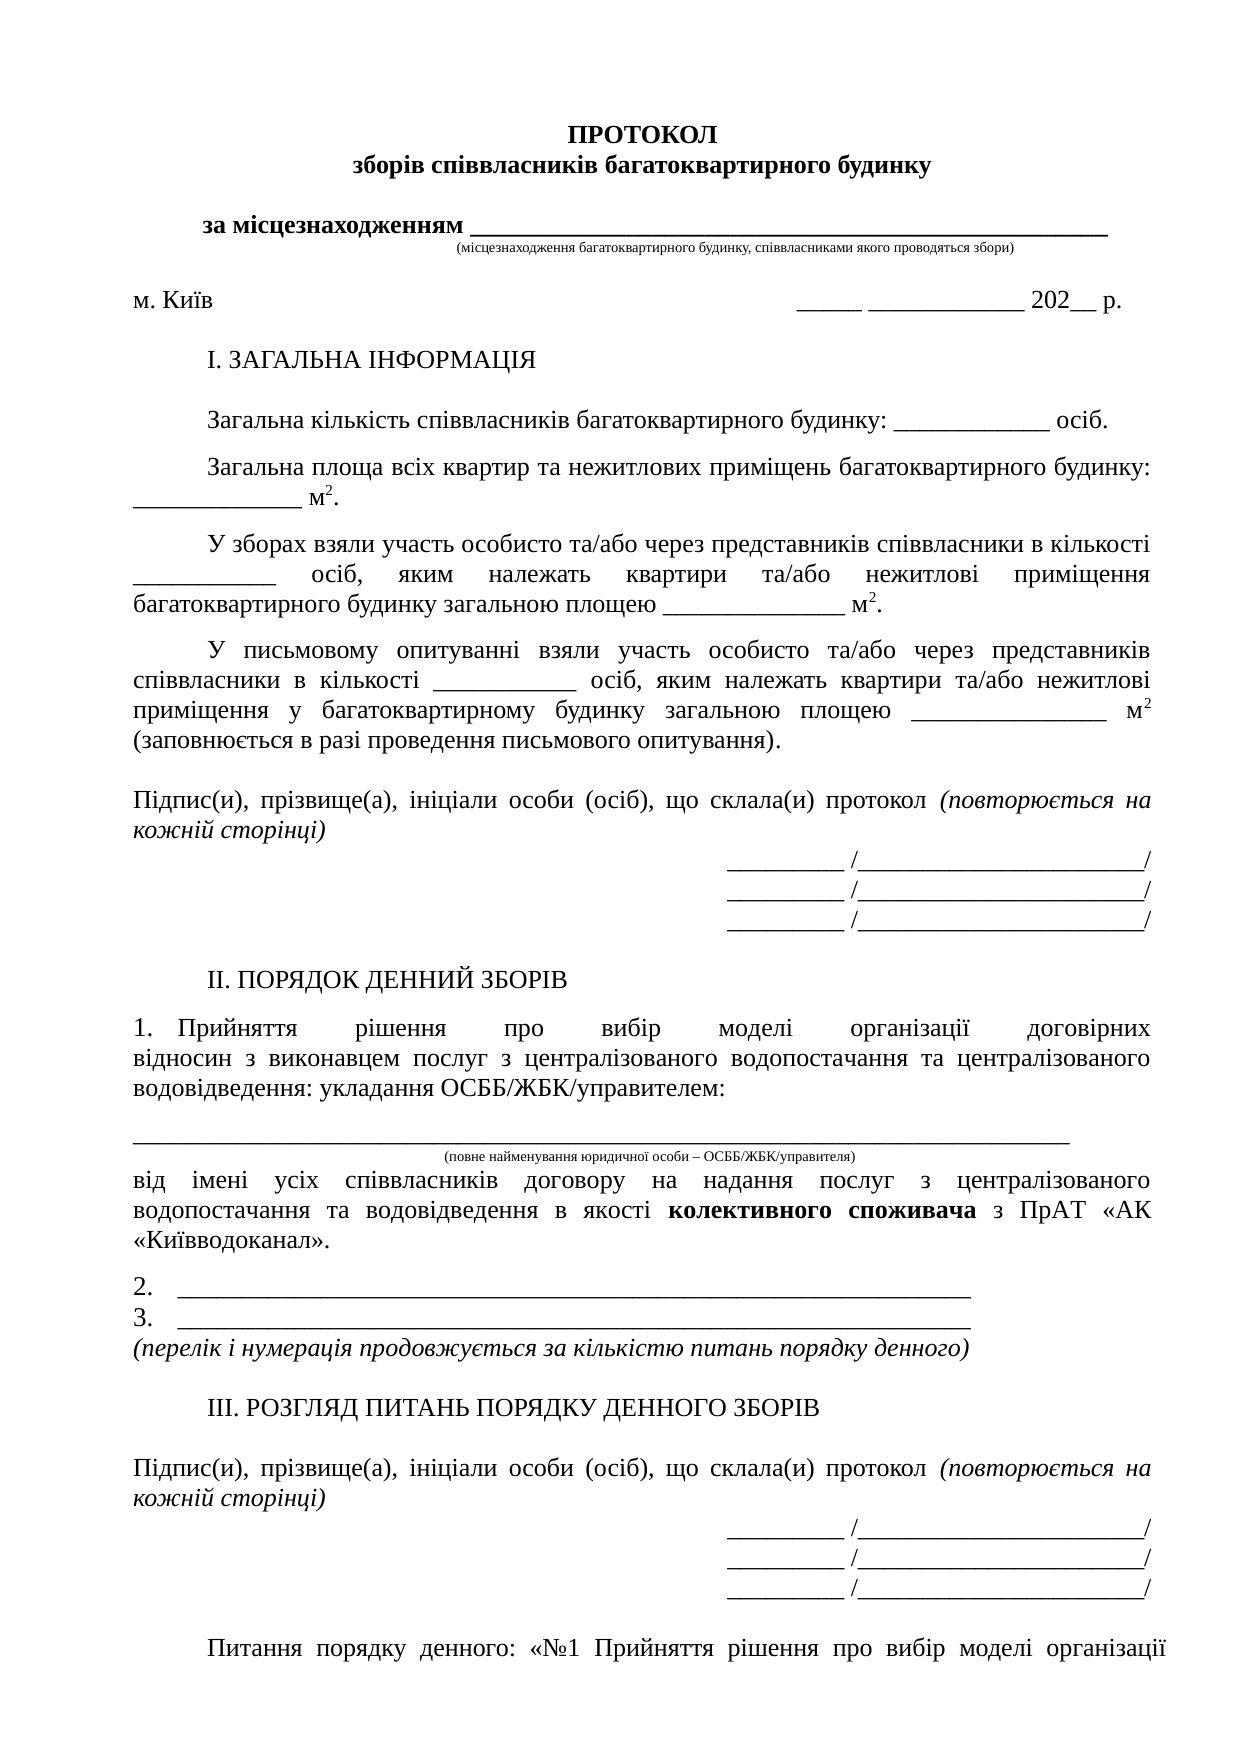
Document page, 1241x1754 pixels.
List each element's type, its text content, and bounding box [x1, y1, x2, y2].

text _________ /______________________/ [133, 1542, 1152, 1572]
text І. ЗАГАЛЬНА ІНФОРМАЦІЯ [133, 344, 1152, 374]
text Загальна площа всіх квартир та нежитлових приміщень багатоквартирного будинку: _____________ м2. [133, 451, 1152, 511]
text м. Київ _____ ____________ 202__ р. [133, 284, 1152, 314]
text зборів співвласників багатоквартирного будинку [133, 149, 1152, 179]
text ________________________________________________________________________ [133, 1117, 1166, 1147]
text ПРОТОКОЛ [133, 119, 1152, 149]
text Загальна кількість співвласників багатоквартирного будинку: ____________ осіб. [133, 404, 1152, 434]
text від імені усіх співвласників договору на надання послуг з централізованого водопостачання та водовідведення в якості колективного споживача з ПрАТ «АК «Київводоканал». [133, 1164, 1152, 1254]
text ІІ. ПОРЯДОК ДЕННИЙ ЗБОРІВ [133, 964, 1152, 994]
text У письмовому опитуванні взяли участь особисто та/або через представників співвласники в кількості ___________ осіб, яким належать квартири та/або нежитлові приміщення у багатоквартирному будинку загальною площею _______________ м2 (заповнюється в разі проведення письмового опитування). [133, 634, 1152, 754]
list Прийняття рішення про вибір моделі організації договірних відносин з виконавцем послуг з централізованого водопостачання та централізованого водовідведення: укладання ОСББ/ЖБК/управителем: [133, 1011, 1152, 1102]
text ІІІ. РОЗГЛЯД ПИТАНЬ ПОРЯДКУ ДЕННОГО ЗБОРІВ [133, 1392, 1152, 1422]
text за місцезнаходженням _________________________________________________ [133, 209, 1152, 239]
text Підпис(и), прізвище(а), ініціали особи (осіб), що склала(и) протокол (повторюється на кожній сторінці) [133, 1452, 1152, 1512]
text У зборах взяли участь особисто та/або через представників співвласники в кількості ___________ осіб, яким належать квартири та/або нежитлові приміщення багатоквартирного будинку загальною площею ______________ м2. [133, 528, 1152, 618]
text _________ /______________________/ [133, 844, 1152, 874]
list _____________________________________________________________ [133, 1301, 1152, 1332]
text _________ /______________________/ [133, 1572, 1152, 1602]
text (повне найменування юридичної особи – ОСББ/ЖБК/управителя) [133, 1147, 1166, 1164]
text (перелік і нумерація продовжується за кількістю питань порядку денного) [133, 1332, 1152, 1362]
text _________ /______________________/ [133, 1512, 1152, 1542]
list _____________________________________________________________ [133, 1270, 1152, 1301]
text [133, 1632, 1166, 1662]
text _________ /______________________/ [133, 874, 1152, 904]
text Підпис(и), прізвище(а), ініціали особи (осіб), що склала(и) протокол (повторюється на кожній сторінці) [133, 784, 1152, 844]
text _________ /______________________/ [133, 904, 1152, 934]
text (місцезнаходження багатоквартирного будинку, співвласниками якого проводяться збори) [133, 239, 1152, 255]
